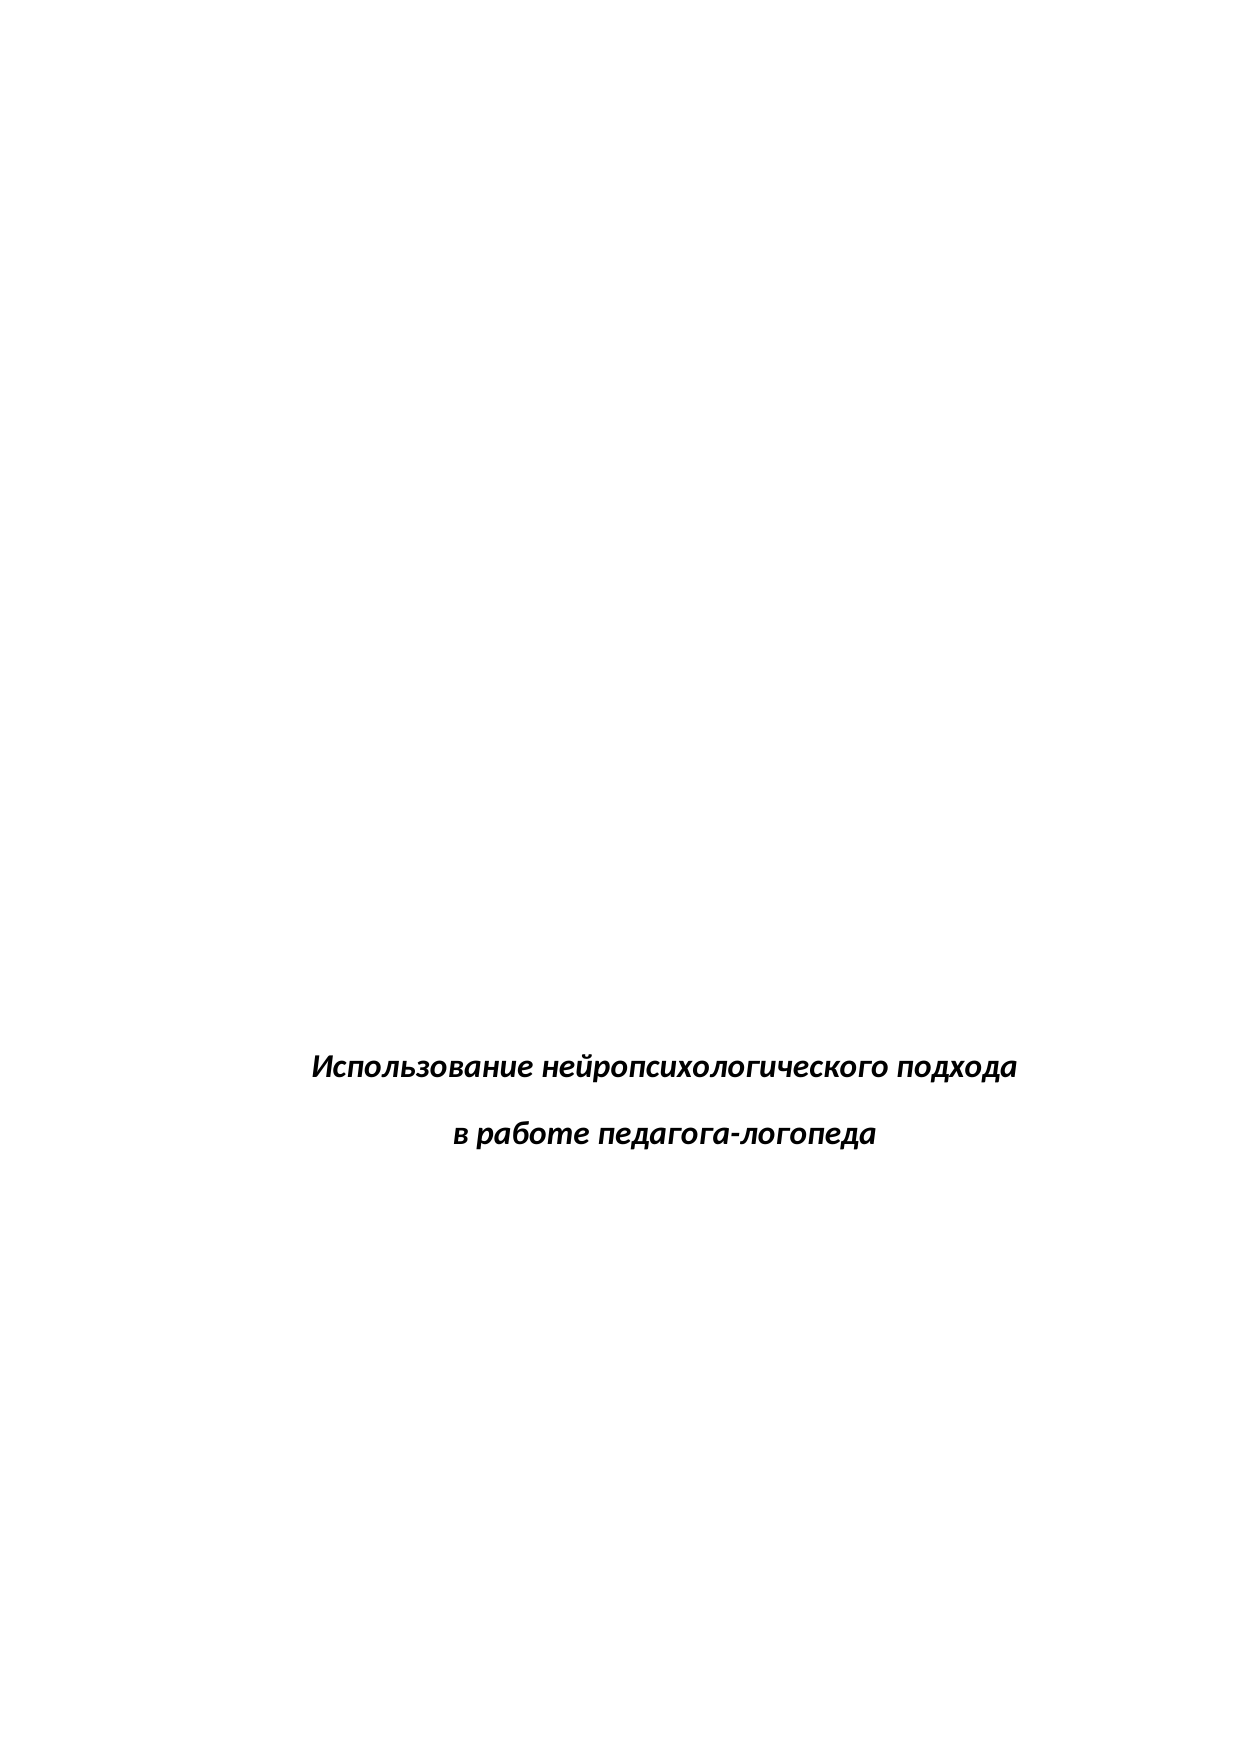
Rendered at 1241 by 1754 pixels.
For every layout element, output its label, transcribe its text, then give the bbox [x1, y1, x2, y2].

text Использование нейропсихологического подхода [177, 1045, 1152, 1085]
text в работе педагога-логопеда [177, 1112, 1152, 1153]
